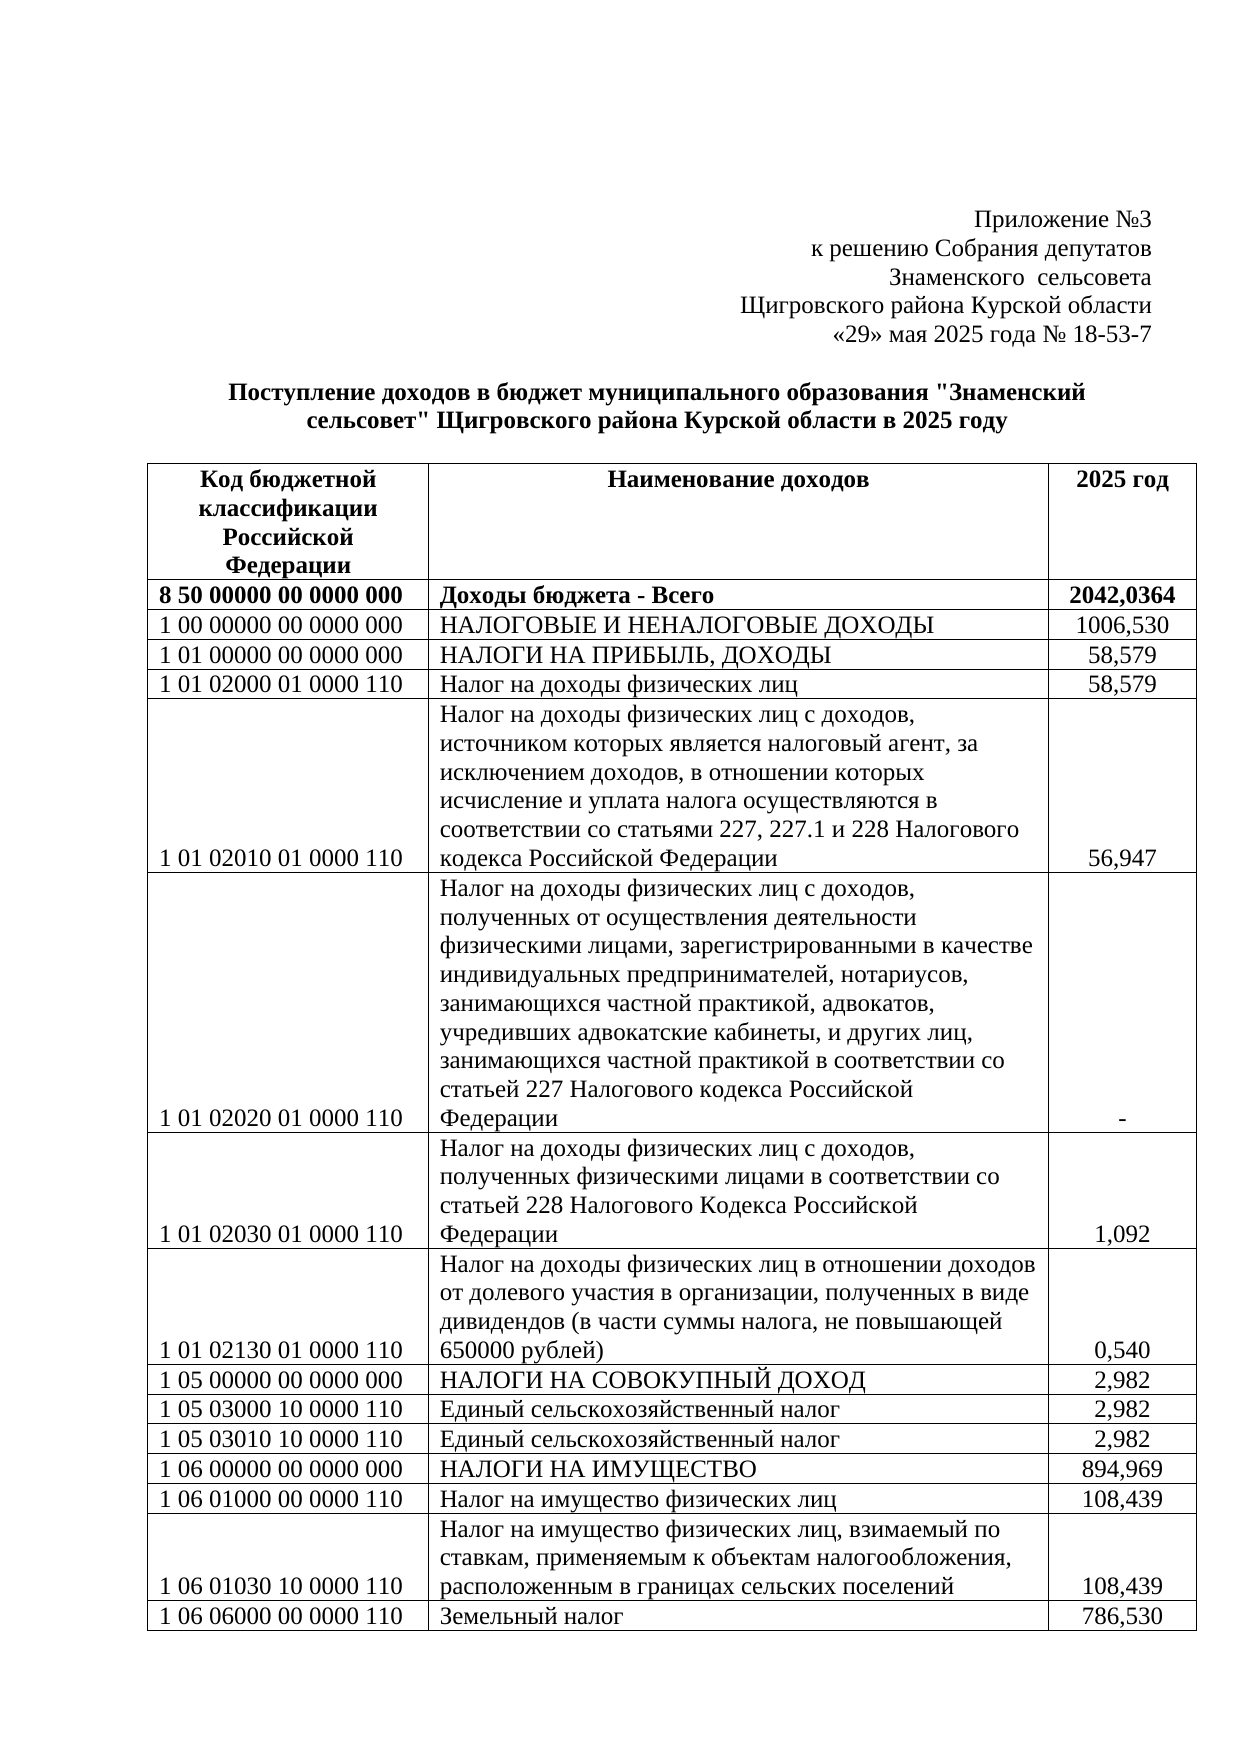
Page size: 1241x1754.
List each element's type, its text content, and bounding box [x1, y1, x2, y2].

table_cell 1 01 02020 01 0000 110 [148, 873, 428, 1132]
table_cell 2,982 [1049, 1395, 1196, 1423]
table_cell 1 01 00000 00 0000 000 [148, 640, 428, 668]
table_cell НАЛОГИ НА ИМУЩЕСТВО [429, 1454, 1048, 1483]
table_cell Налог на имущество физических лиц [429, 1484, 1048, 1513]
table_cell 1 01 02000 01 0000 110 [148, 670, 428, 698]
table_cell 1,092 [1049, 1133, 1196, 1248]
text Щигровского района Курской области [177, 291, 1152, 319]
table_cell 894,969 [1049, 1454, 1196, 1483]
table_cell Налог на имущество физических лиц, взимаемый по ставкам, применяемым к объектам налогообложения, расположенным в границах сельских поселений [429, 1514, 1048, 1600]
table_header 2025 год [1049, 464, 1196, 579]
table_header Наименование доходов [429, 464, 1048, 579]
table_cell 2,982 [1049, 1365, 1196, 1393]
table_cell 1 06 00000 00 0000 000 [148, 1454, 428, 1483]
table_cell НАЛОГИ НА ПРИБЫЛЬ, ДОХОДЫ [429, 640, 1048, 668]
table_cell 1 06 06000 00 0000 110 [148, 1601, 428, 1630]
table_cell 1 06 01000 00 0000 110 [148, 1484, 428, 1513]
table_cell НАЛОГОВЫЕ И НЕНАЛОГОВЫЕ ДОХОДЫ [429, 610, 1048, 639]
table_cell 8 50 00000 00 0000 000 [148, 580, 428, 609]
table_cell Земельный налог [429, 1601, 1048, 1630]
table_cell Налог на доходы физических лиц в отношении доходов от долевого участия в организации, полученных в виде дивидендов (в части суммы налога, не повышающей 650000 рублей) [429, 1249, 1048, 1364]
table_cell 1 01 02130 01 0000 110 [148, 1249, 428, 1364]
table_cell 58,579 [1049, 670, 1196, 698]
table_cell Налог на доходы физических лиц с доходов, источником которых является налоговый агент, за исключением доходов, в отношении которых исчисление и уплата налога осуществляются в соответствии со статьями 227, 227.1 и 228 Налогового кодекса Российской Федерации [429, 699, 1048, 872]
table_cell 2042,0364 [1049, 580, 1196, 609]
text Приложение №3 [177, 204, 1152, 233]
text Знаменского сельсовета [177, 262, 1152, 291]
table_cell 1 05 00000 00 0000 000 [148, 1365, 428, 1393]
table_cell 1 06 01030 10 0000 110 [148, 1514, 428, 1600]
table_cell Налог на доходы физических лиц с доходов, полученных от осуществления деятельности физическими лицами, зарегистрированными в качестве индивидуальных предпринимателей, нотариусов, занимающихся частной практикой, адвокатов, учредивших адвокатские кабинеты, и других лиц, занимающихся частной практикой в соответствии со статьей 227 Налогового кодекса Российской Федерации [429, 873, 1048, 1132]
text к решению Собрания депутатов [177, 233, 1152, 262]
table_cell Единый сельскохозяйственный налог [429, 1424, 1048, 1453]
table_cell 108,439 [1049, 1514, 1196, 1600]
table_cell 108,439 [1049, 1484, 1196, 1513]
table_cell Доходы бюджета - Всего [429, 580, 1048, 609]
table_cell 786,530 [1049, 1601, 1196, 1630]
table_cell 1 00 00000 00 0000 000 [148, 610, 428, 639]
text «29» мая 2025 года № 18-53-7 [177, 319, 1152, 348]
table_cell 2,982 [1049, 1424, 1196, 1453]
table_cell 1 01 02010 01 0000 110 [148, 699, 428, 872]
table_cell 58,579 [1049, 640, 1196, 668]
table_cell 56,947 [1049, 699, 1196, 872]
table_cell 1 05 03000 10 0000 110 [148, 1395, 428, 1423]
table_cell 1 05 03010 10 0000 110 [148, 1424, 428, 1453]
table_cell Налог на доходы физических лиц с доходов, полученных физическими лицами в соответствии со статьей 228 Налогового Кодекса Российской Федерации [429, 1133, 1048, 1248]
table_header Код бюджетной классификации Российской Федерации [148, 464, 428, 579]
table_cell Налог на доходы физических лиц [429, 670, 1048, 698]
table_cell - [1049, 873, 1196, 1132]
text Поступление доходов в бюджет муниципального образования "Знаменский сельсовет" Щигровского района Курской области в 2025 году [177, 377, 1137, 434]
table_cell 1 01 02030 01 0000 110 [148, 1133, 428, 1248]
table_cell 1006,530 [1049, 610, 1196, 639]
table_cell Единый сельскохозяйственный налог [429, 1395, 1048, 1423]
table_cell 0,540 [1049, 1249, 1196, 1364]
table_cell НАЛОГИ НА СОВОКУПНЫЙ ДОХОД [429, 1365, 1048, 1393]
